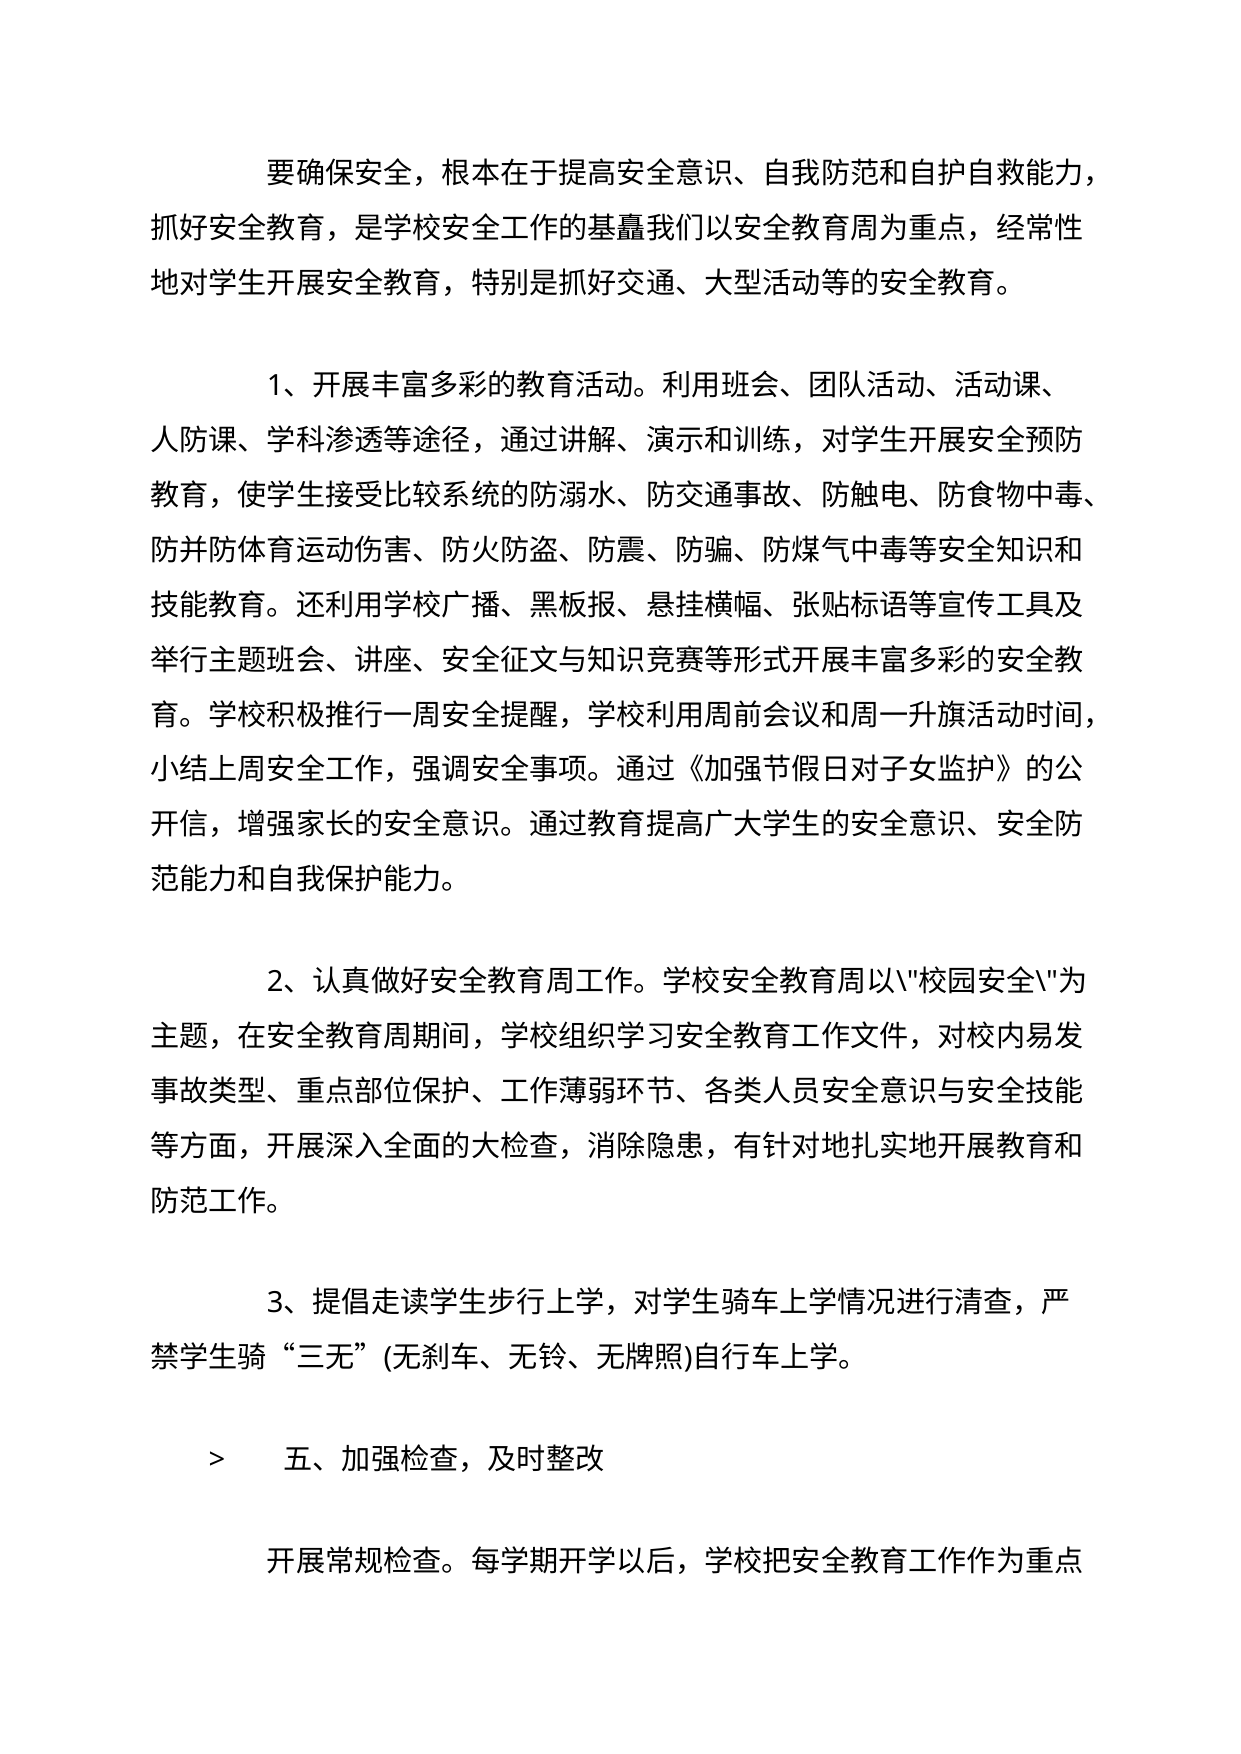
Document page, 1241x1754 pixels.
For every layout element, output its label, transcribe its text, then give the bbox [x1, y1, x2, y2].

text 1、开展丰富多彩的教育活动。利用班会、团队活动、活动课、人防课、学科渗透等途径，通过讲解、演示和训练，对学生开展安全预防教育，使学生接受比较系统的防溺水、防交通事故、防触电、防食物中毒、防并防体育运动伤害、防火防盗、防震、防骗、防煤气中毒等安全知识和技能教育。还利用学校广播、黑板报、悬挂横幅、张贴标语等宣传工具及举行主题班会、讲座、安全征文与知识竞赛等形式开展丰富多彩的安全教育。学校积极推行一周安全提醒，学校利用周前会议和周一升旗活动时间，小结上周安全工作，强调安全事项。通过《加强节假日对子女监护》的公开信，增强家长的安全意识。通过教育提高广大学生的安全意识、安全防范能力和自我保护能力。 [150, 362, 1090, 898]
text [150, 1538, 1090, 1580]
text 3、提倡走读学生步行上学，对学生骑车上学情况进行清查，严禁学生骑“三无”(无刹车、无铃、无牌照)自行车上学。 [150, 1279, 1090, 1376]
text 要确保安全，根本在于提高安全意识、自我防范和自护自救能力，抓好安全教育，是学校安全工作的基矗我们以安全教育周为重点，经常性地对学生开展安全教育，特别是抓好交通、大型活动等的安全教育。 [150, 150, 1090, 302]
text > 五、加强检查，及时整改 [150, 1436, 1090, 1478]
text 2、认真做好安全教育周工作。学校安全教育周以\"校园安全\"为主题，在安全教育周期间，学校组织学习安全教育工作文件，对校内易发事故类型、重点部位保护、工作薄弱环节、各类人员安全意识与安全技能等方面，开展深入全面的大检查，消除隐患，有针对地扎实地开展教育和防范工作。 [150, 957, 1090, 1219]
